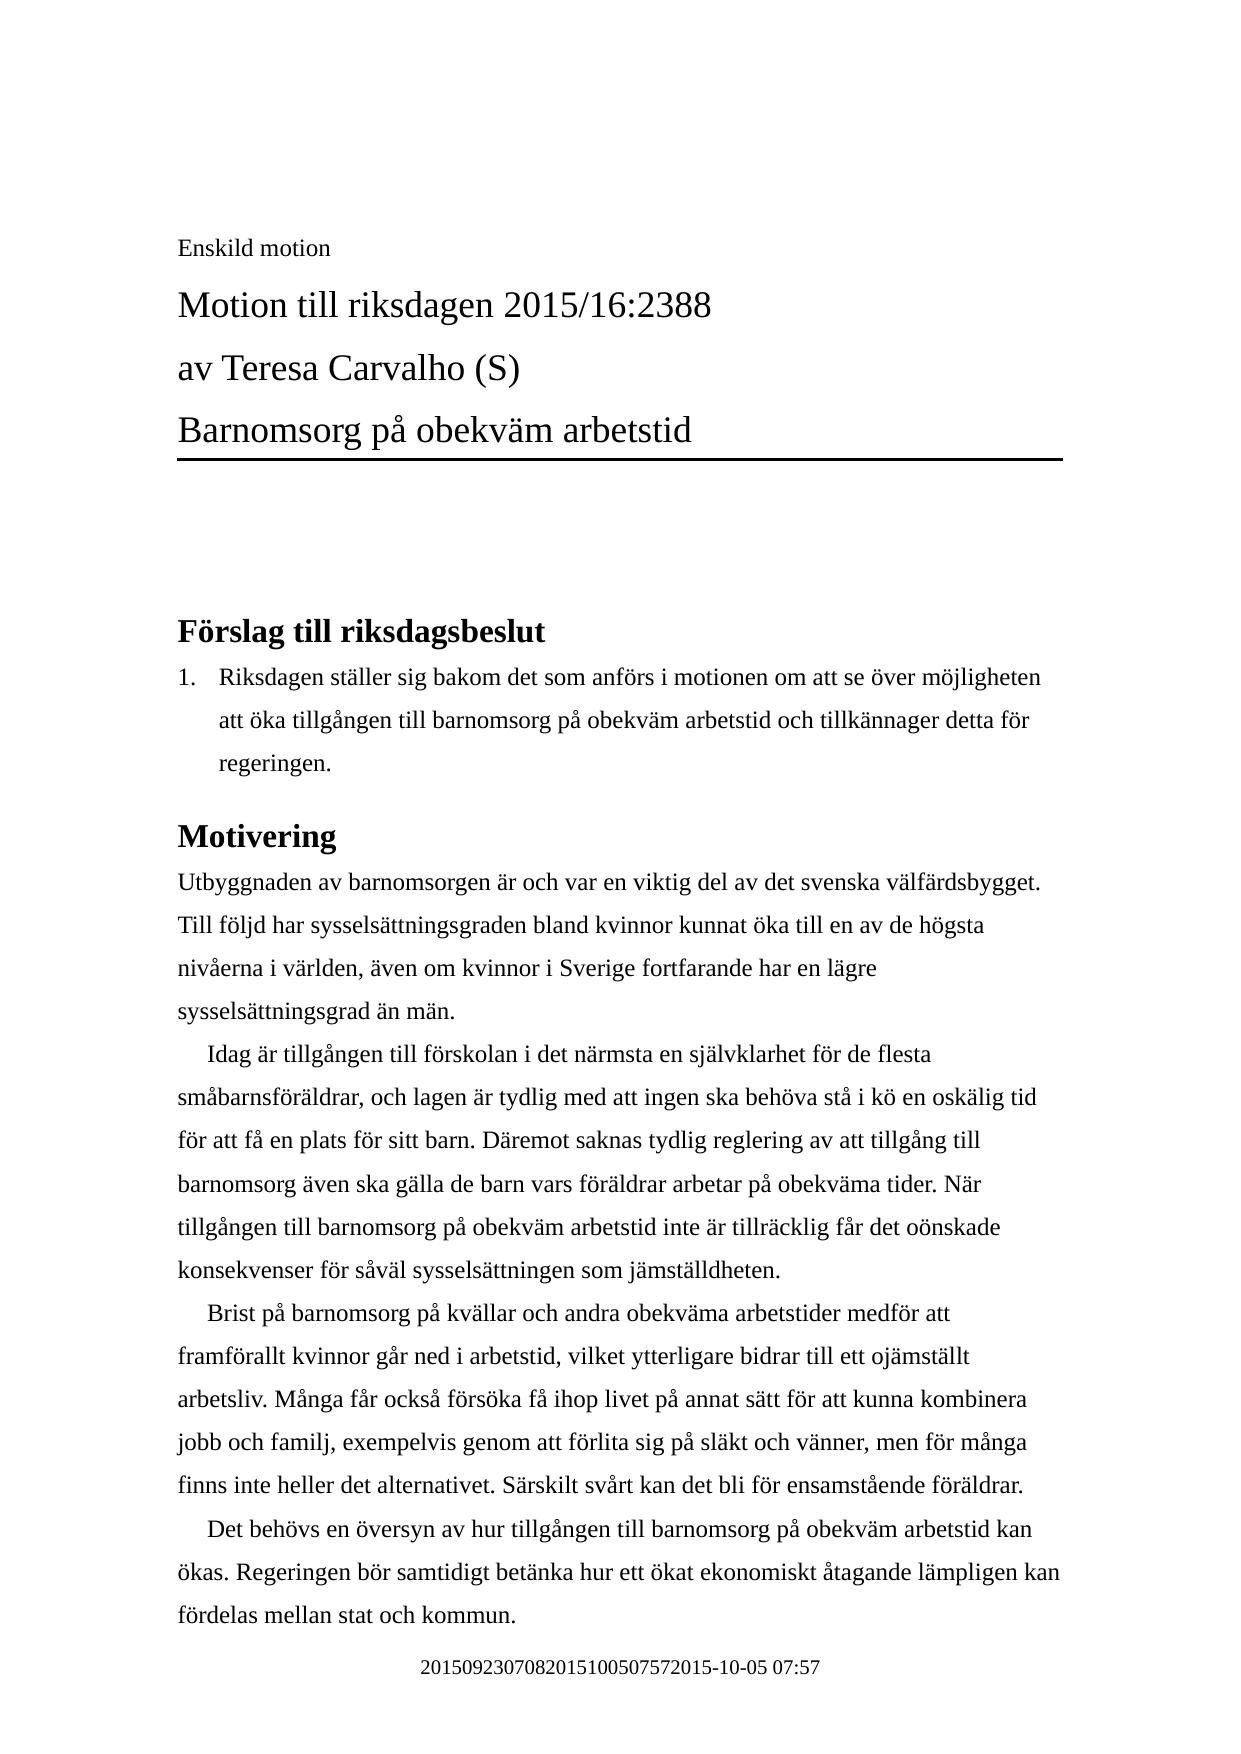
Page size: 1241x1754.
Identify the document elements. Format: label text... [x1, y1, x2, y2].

text Utbyggnaden av barnomsorgen är och var en viktig del av det svenska välfärdsbygget. Till följd har sysselsättningsgraden bland kvinnor kunnat öka till en av de högsta nivåerna i världen, även om kvinnor i Sverige fortfarande har en lägre sysselsättningsgrad än män. [177, 867, 1063, 1025]
text Idag är tillgången till förskolan i det närmsta en självklarhet för de flesta småbarnsföräldrar, och lagen är tydlig med att ingen ska behöva stå i kö en oskälig tid för att få en plats för sitt barn. Däremot saknas tydlig reglering av att tillgång till barnomsorg även ska gälla de barn vars föräldrar arbetar på obekväma tider. När tillgången till barnomsorg på obekväm arbetstid inte är tillräcklig får det oönskade konsekvenser för såväl sysselsättningen som jämställdheten. [177, 1039, 1063, 1284]
text Det behövs en översyn av hur tillgången till barnomsorg på obekväm arbetstid kan ökas. Regeringen bör samtidigt betänka hur ett ökat ekonomiskt åtagande lämpligen kan fördelas mellan stat och kommun. [177, 1514, 1063, 1629]
subtitle Motivering [177, 816, 1063, 854]
text Brist på barnomsorg på kvällar och andra obekväma arbetstider medför att framförallt kvinnor går ned i arbetstid, vilket ytterligare bidrar till ett ojämställt arbetsliv. Många får också försöka få ihop livet på annat sätt för att kunna kombinera jobb och familj, exempelvis genom att förlita sig på släkt och vänner, men för många finns inte heller det alternativet. Särskilt svårt kan det bli för ensamstående föräldrar. [177, 1298, 1063, 1499]
